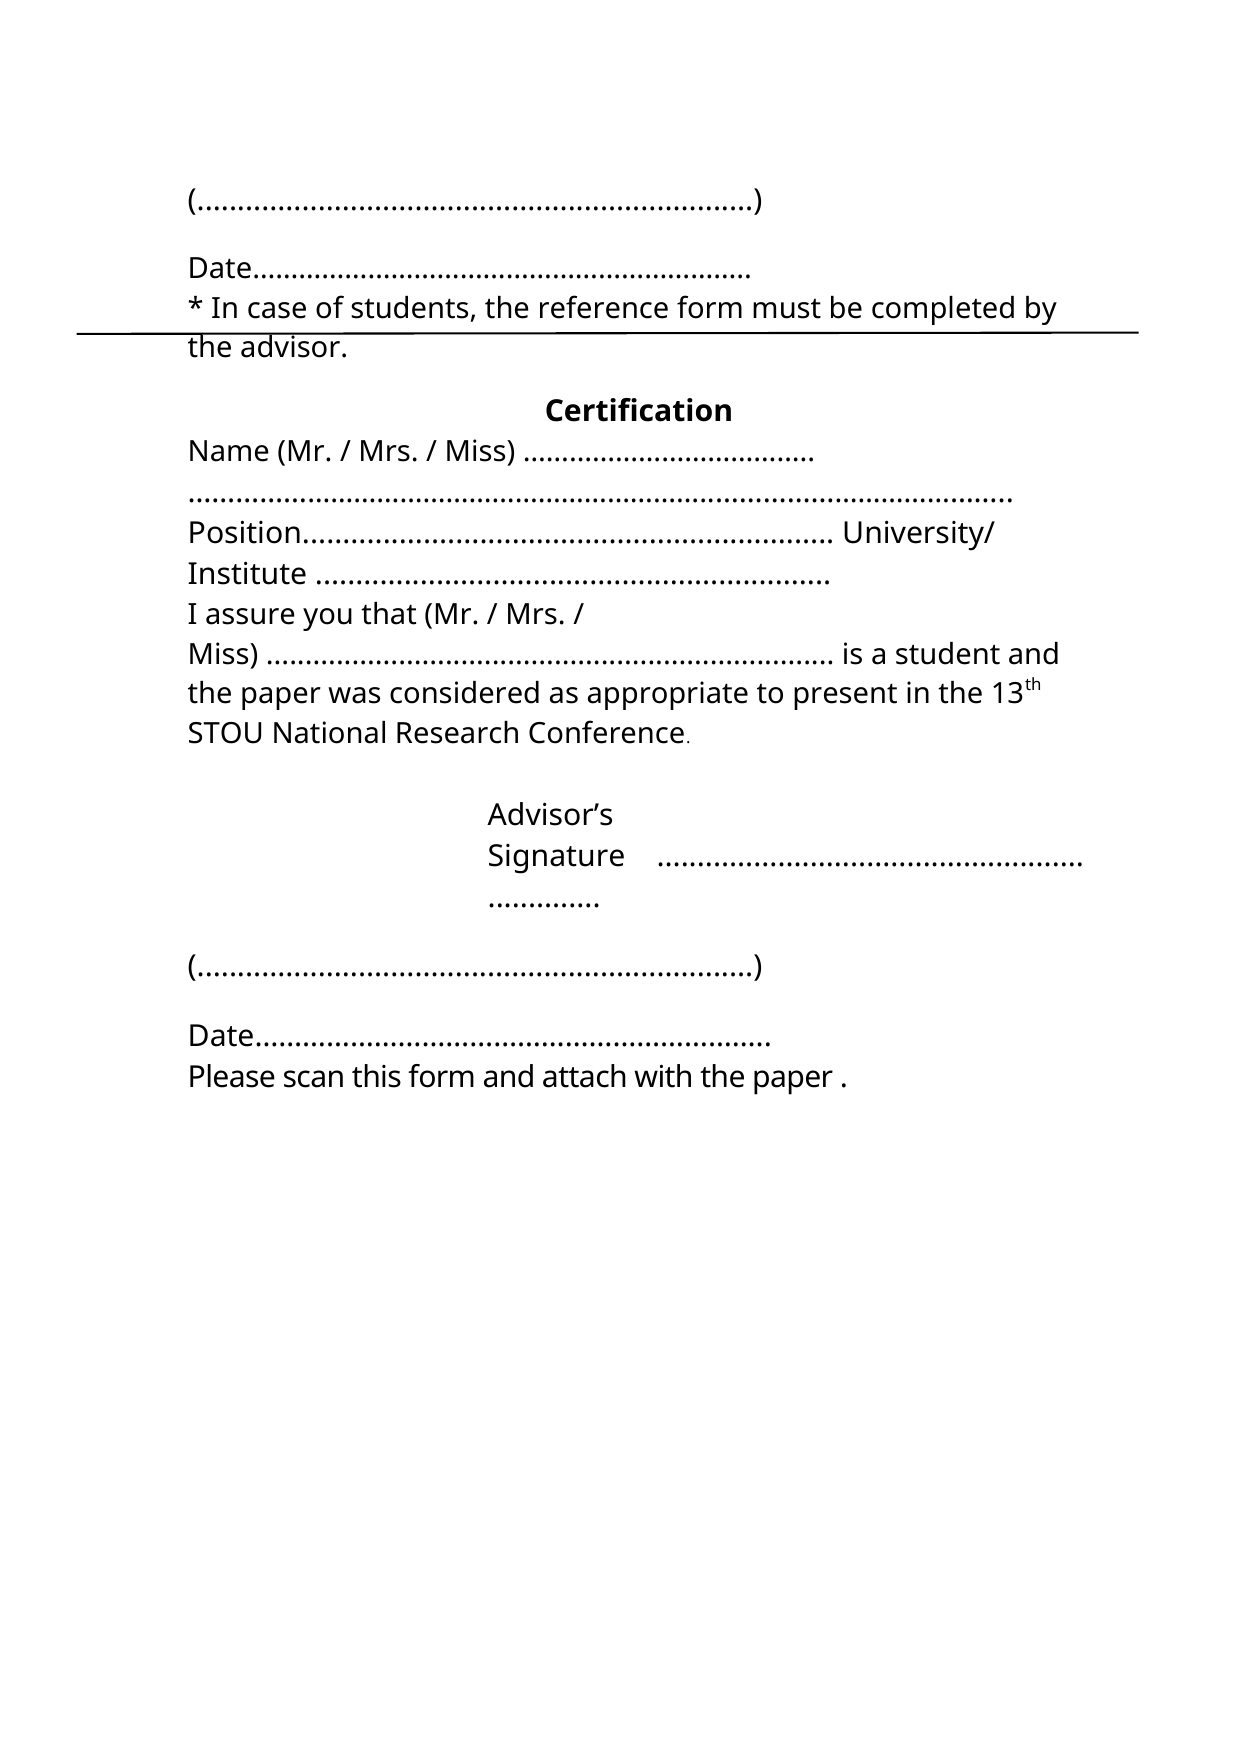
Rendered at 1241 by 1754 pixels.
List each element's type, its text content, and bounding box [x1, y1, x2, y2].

text * In case of students, the reference form must be completed by the advisor. [187, 287, 1090, 332]
text Please scan this form and attach with the paper . [187, 1055, 1090, 1096]
text Advisor’s Signature ................................................................... [487, 752, 1090, 917]
text Date……………………………………………………….. [187, 219, 1090, 287]
text I assure you that (Mr. / Mrs. / Miss) ......................................................................... is a student and the paper was considered as appropriate to present in the 13th STOU National Research Conference. [187, 593, 1090, 752]
text Date……………………………………………………….. [187, 986, 1090, 1055]
text Name (Mr. / Mrs. / Miss) ………………………………..…………………………………………………………..……………………………….. Position.................................................................. University/ Institute ................................................................ [187, 430, 1090, 593]
text * In case of students, the reference form must be completed by the advisor. [187, 334, 1090, 366]
text (.....................................................................) [187, 917, 1090, 986]
text (.....................................................................) [187, 150, 1090, 219]
text Certification [187, 389, 1090, 430]
